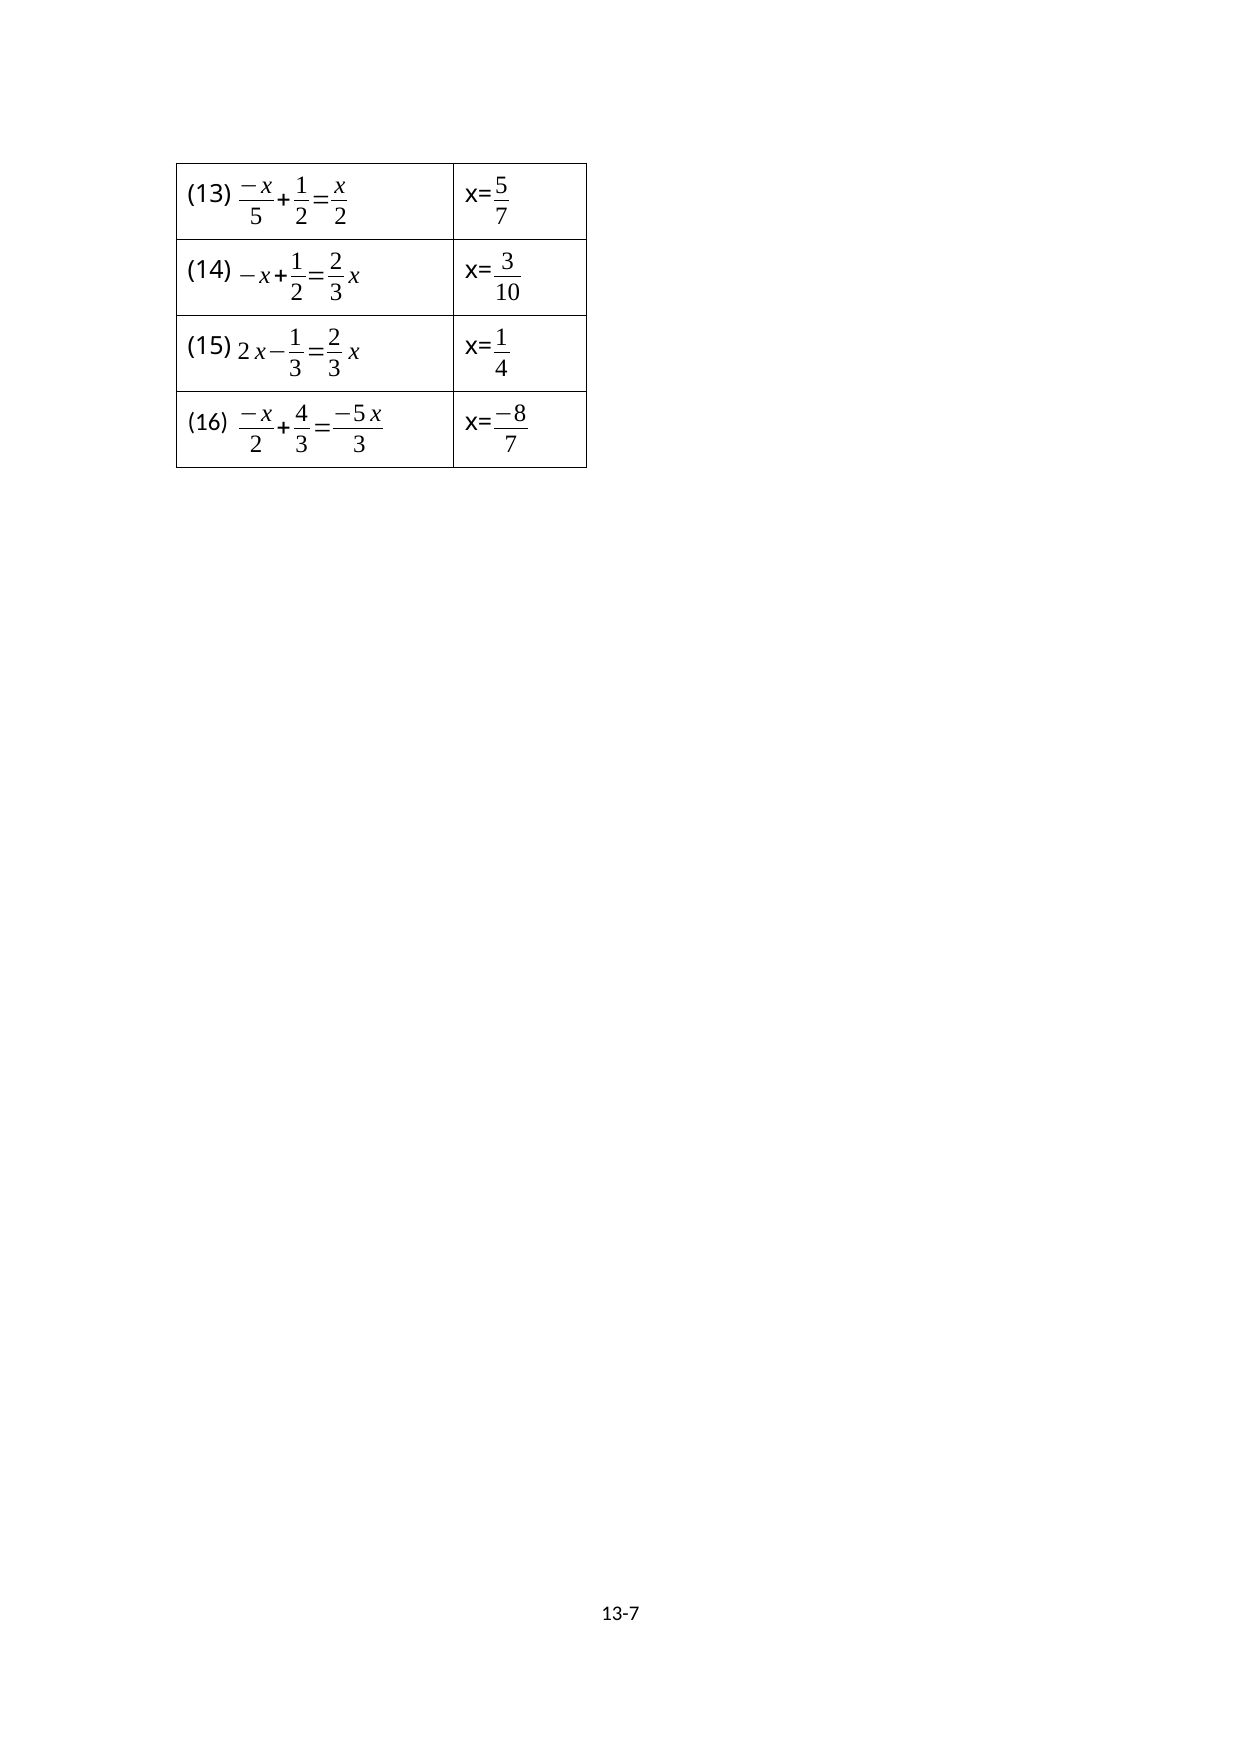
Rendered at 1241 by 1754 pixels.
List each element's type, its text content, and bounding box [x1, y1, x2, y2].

table_cell [177, 316, 453, 391]
table_cell [177, 392, 453, 467]
table_cell x= [454, 316, 586, 391]
table_cell x= [454, 240, 586, 314]
table_cell x= [454, 164, 586, 238]
table_cell [177, 164, 453, 238]
table_cell [177, 240, 453, 314]
table_cell x= [454, 392, 586, 467]
